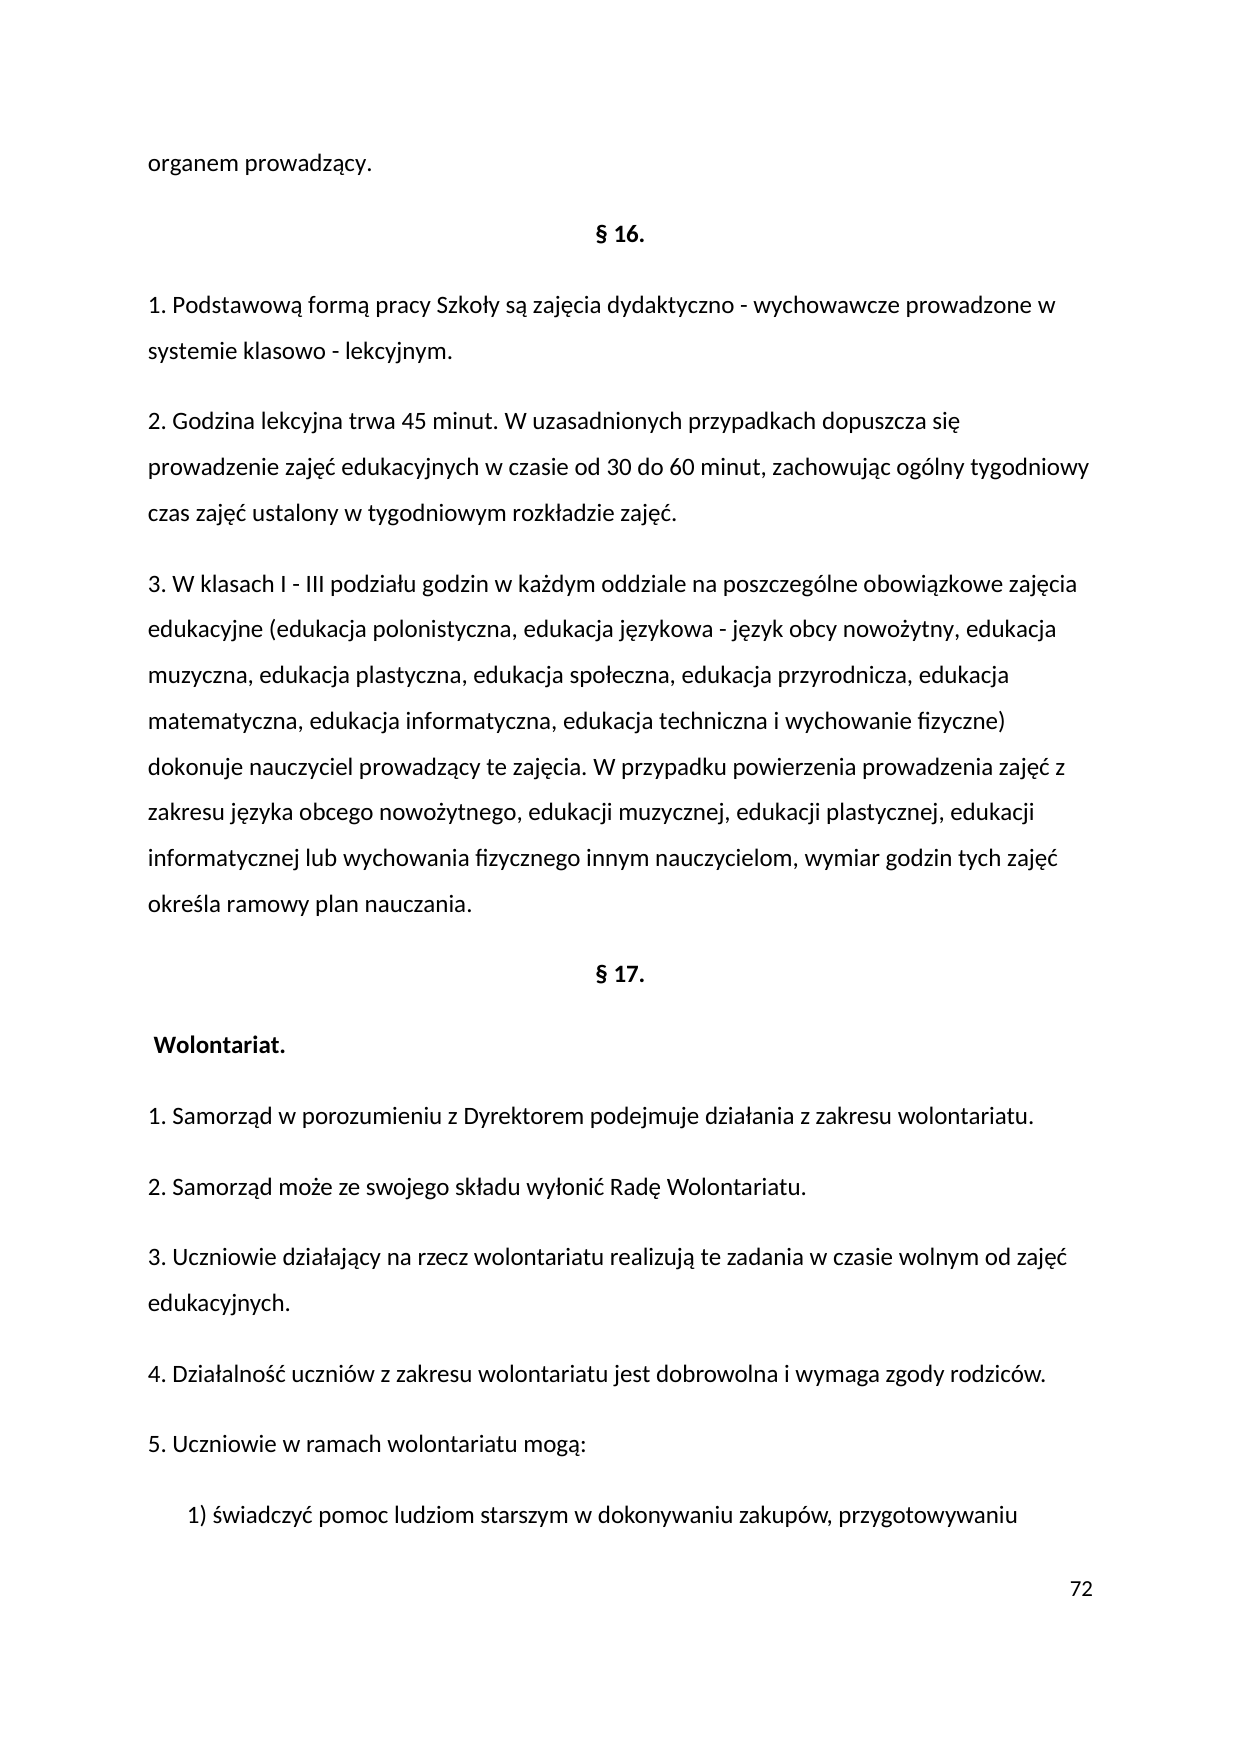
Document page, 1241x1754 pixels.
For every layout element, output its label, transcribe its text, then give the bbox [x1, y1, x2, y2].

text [187, 1499, 1093, 1530]
text 1. Podstawową formą pracy Szkoły są zajęcia dydaktyczno - wychowawcze prowadzone w systemie klasowo - lekcyjnym. [148, 289, 1093, 365]
text 1. Samorząd w porozumieniu z Dyrektorem podejmuje działania z zakresu wolontariatu. [148, 1100, 1093, 1131]
text 4. Działalność uczniów z zakresu wolontariatu jest dobrowolna i wymaga zgody rodziców. [148, 1358, 1093, 1388]
text 2. Samorząd może ze swojego składu wyłonić Radę Wolontariatu. [148, 1171, 1093, 1201]
text 2. Godzina lekcyjna trwa 45 minut. W uzasadnionych przypadkach dopuszcza się prowadzenie zajęć edukacyjnych w czasie od 30 do 60 minut, zachowując ogólny tygodniowy czas zajęć ustalony w tygodniowym rozkładzie zajęć. [148, 406, 1093, 527]
text 5. Uczniowie w ramach wolontariatu mogą: [148, 1429, 1093, 1459]
text Wolontariat. [148, 1029, 1093, 1060]
text 3. Uczniowie działający na rzecz wolontariatu realizują te zadania w czasie wolnym od zajęć edukacyjnych. [148, 1241, 1093, 1318]
text organem prowadzący. [148, 148, 1093, 178]
text 3. W klasach I - III podziału godzin w każdym oddziale na poszczególne obowiązkowe zajęcia edukacyjne (edukacja polonistyczna, edukacja językowa - język obcy nowożytny, edukacja muzyczna, edukacja plastyczna, edukacja społeczna, edukacja przyrodnicza, edukacja matematyczna, edukacja informatyczna, edukacja techniczna i wychowanie fizyczne) dokonuje nauczyciel prowadzący te zajęcia. W przypadku powierzenia prowadzenia zajęć z zakresu języka obcego nowożytnego, edukacji muzycznej, edukacji plastycznej, edukacji informatycznej lub wychowania fizycznego innym nauczycielom, wymiar godzin tych zajęć określa ramowy plan nauczania. [148, 568, 1093, 918]
text § 16. [148, 218, 1093, 249]
text § 17. [148, 958, 1093, 989]
